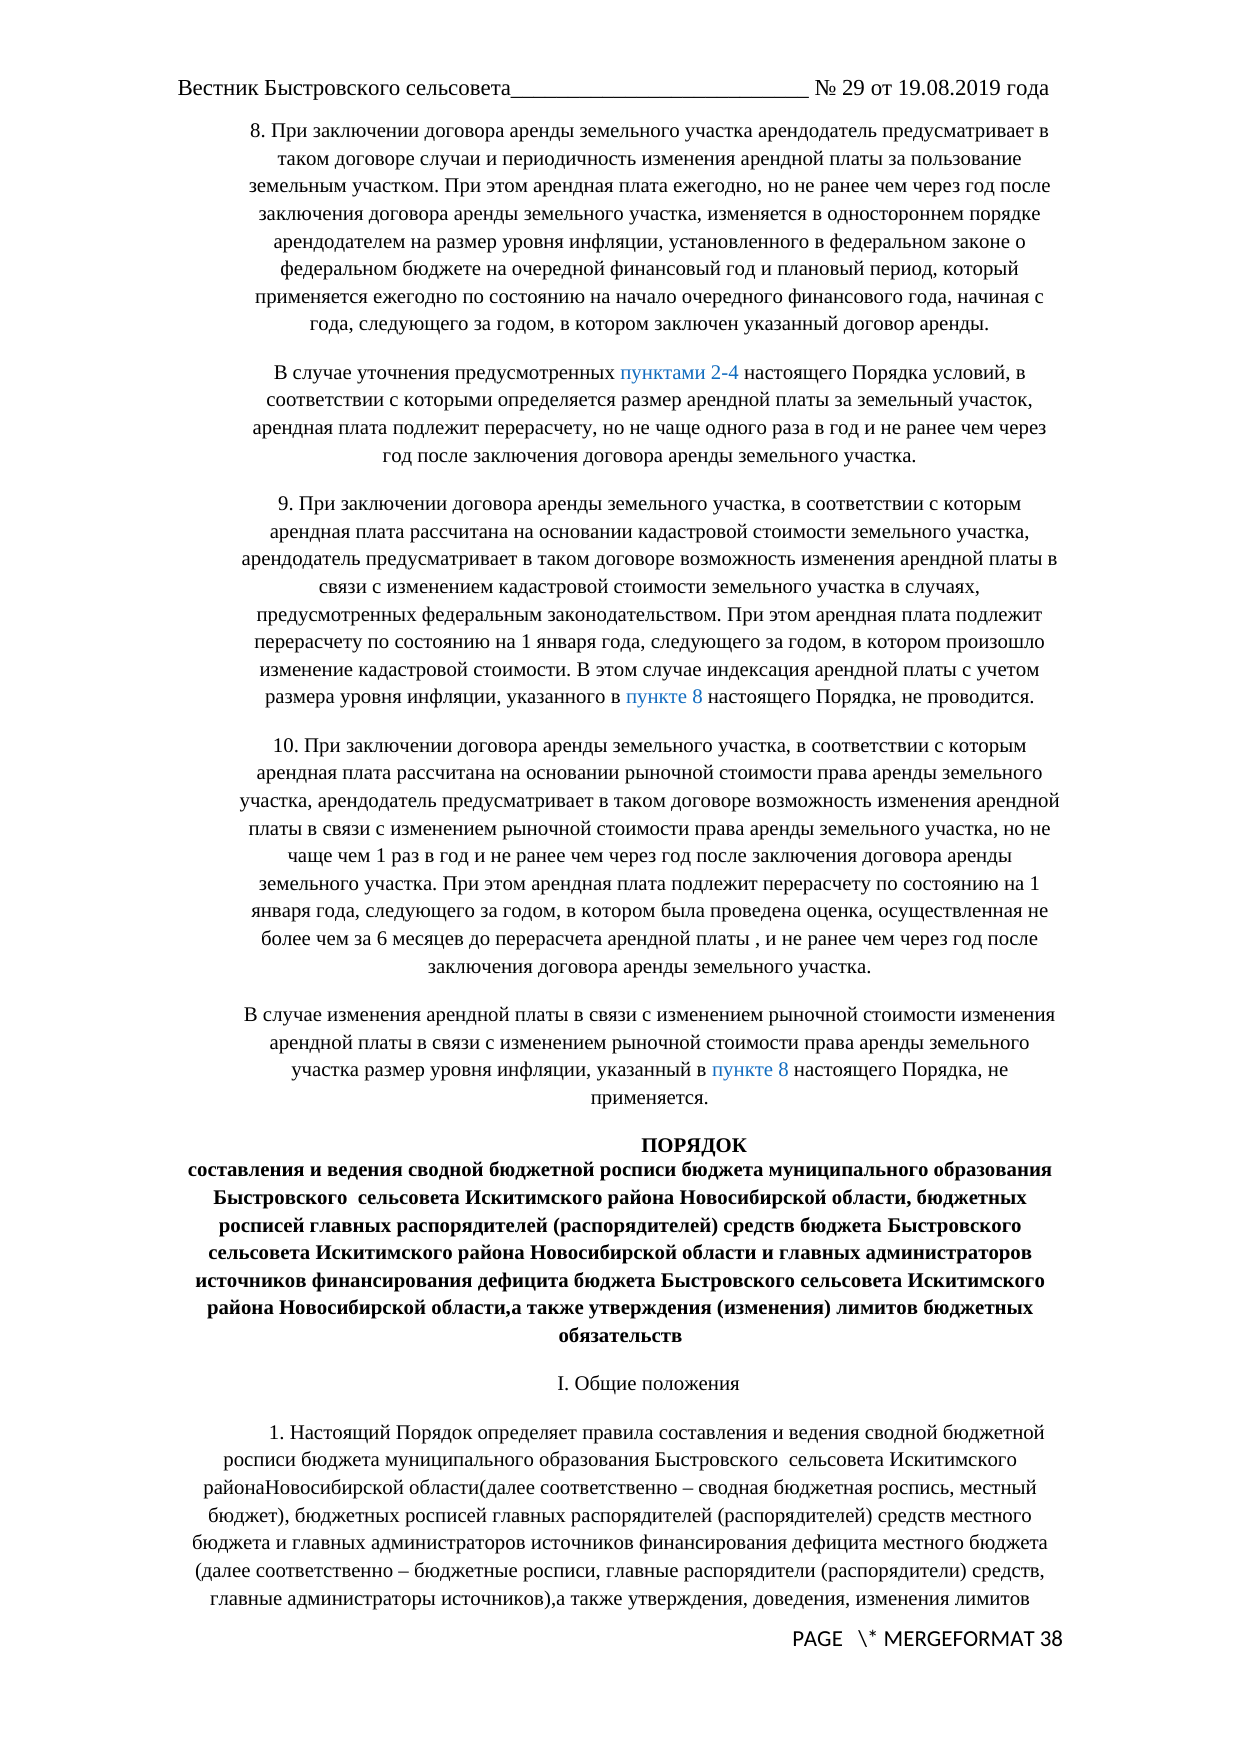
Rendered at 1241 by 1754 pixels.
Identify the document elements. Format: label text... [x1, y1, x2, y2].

text В случае уточнения предусмотренных пунктами 2-4 настоящего Порядка условий, в соответствии с которыми определяется размер арендной платы за земельный участок, арендная плата подлежит перерасчету, но не чаще одного раза в год и не ранее чем через год после заключения договора аренды земельного участка. [236, 360, 1063, 467]
text 8. При заключении договора аренды земельного участка арендодатель предусматривает в таком договоре случаи и периодичность изменения арендной платы за пользование земельным участком. При этом арендная плата ежегодно, но не ранее чем через год после заключения договора аренды земельного участка, изменяется в одностороннем порядке арендодателем на размер уровня инфляции, установленного в федеральном законе о федеральном бюджете на очередной финансовый год и плановый период, который применяется ежегодно по состоянию на начало очередного финансового года, начиная с года, следующего за годом, в котором заключен указанный договор аренды. [236, 118, 1063, 335]
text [177, 1420, 1063, 1609]
text В случае изменения арендной платы в связи с изменением рыночной стоимости изменения арендной платы в связи с изменением рыночной стоимости права аренды земельного участка размер уровня инфляции, указанный в пункте 8 настоящего Порядка, не применяется. [236, 1002, 1063, 1109]
text 10. При заключении договора аренды земельного участка, в соответствии с которым арендная плата рассчитана на основании рыночной стоимости права аренды земельного участка, арендодатель предусматривает в таком договоре возможность изменения арендной платы в связи с изменением рыночной стоимости права аренды земельного участка, но не чаще чем 1 раз в год и не ранее чем через год после заключения договора аренды земельного участка. При этом арендная плата подлежит перерасчету по состоянию на 1 января года, следующего за годом, в котором была проведена оценка, осуществленная не более чем за 6 месяцев до перерасчета арендной платы , и не ранее чем через год после заключения договора аренды земельного участка. [236, 733, 1063, 978]
text I. Общие положения [177, 1371, 1063, 1395]
title ПОРЯДОК [251, 1133, 1063, 1157]
text 9. При заключении договора аренды земельного участка, в соответствии с которым арендная плата рассчитана на основании кадастровой стоимости земельного участка, арендодатель предусматривает в таком договоре возможность изменения арендной платы в связи с изменением кадастровой стоимости земельного участка в случаях, предусмотренных федеральным законодательством. При этом арендная плата подлежит перерасчету по состоянию на 1 января года, следующего за годом, в котором произошло изменение кадастровой стоимости. В этом случае индексация арендной платы с учетом размера уровня инфляции, указанного в пункте 8 настоящего Порядка, не проводится. [236, 491, 1063, 708]
text составления и ведения сводной бюджетной росписи бюджета муниципального образования Быстровского сельсовета Искитимского района Новосибирской области, бюджетных росписей главных распорядителей (распорядителей) средств бюджета Быстровского сельсовета Искитимского района Новосибирской области и главных администраторов источников финансирования дефицита бюджета Быстровского сельсовета Искитимского района Новосибирской области,а также утверждения (изменения) лимитов бюджетных обязательств [177, 1157, 1063, 1347]
